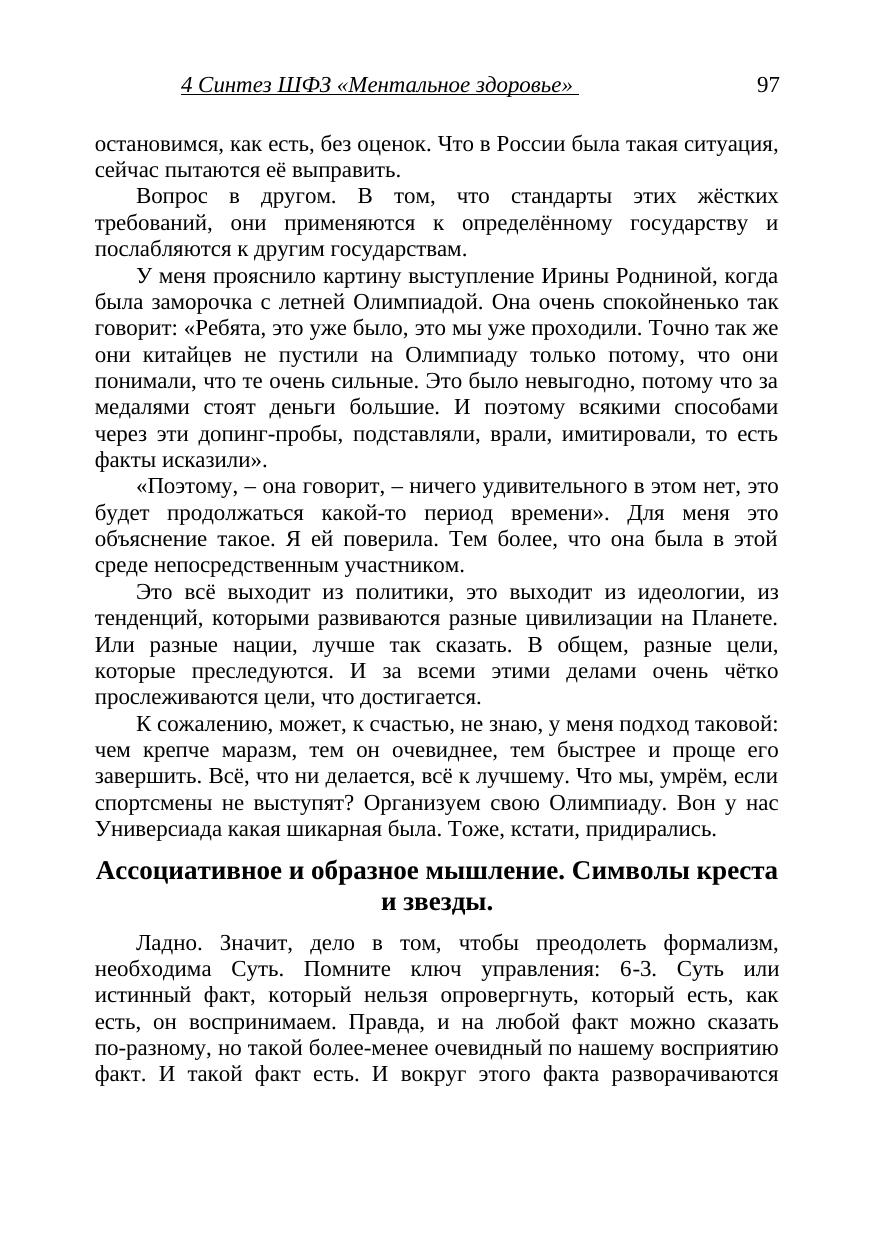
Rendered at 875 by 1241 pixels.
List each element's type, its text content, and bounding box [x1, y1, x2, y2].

text У меня прояснило картину выступление Ирины Родниной, когда была заморочка с летней Олимпиадой. Она очень спокойненько так говорит: «Ребята, это уже было, это мы уже проходили. Точно так же они китайцев не пустили на Олимпиаду только потому, что они понимали, что те очень сильные. Это было невыгодно, потому что за медалями стоят деньги большие. И поэтому всякими способами через эти допинг-пробы, подставляли, врали, имитировали, то есть факты исказили». [94, 262, 779, 472]
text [94, 929, 779, 1087]
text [94, 130, 779, 183]
subtitle Ассоциативное и образное мышление. Символы креста и звезды. [94, 854, 779, 916]
text Вопрос в другом. В том, что стандарты этих жёстких требований, они применяются к определённому государству и послабляются к другим государствам. [94, 183, 779, 262]
text К сожалению, может, к счастью, не знаю, у меня подход таковой: чем крепче маразм, тем он очевиднее, тем быстрее и проще его завершить. Всё, что ни делается, всё к лучшему. Что мы, умрём, если спортсмены не выступят? Организуем свою Олимпиаду. Вон у нас Универсиада какая шикарная была. Тоже, кстати, придирались. [94, 710, 779, 841]
text Это всё выходит из политики, это выходит из идеологии, из тенденций, которыми развиваются разные цивилизации на Планете. Или разные нации, лучше так сказать. В общем, разные цели, которые преследуются. И за всеми этими делами очень чётко прослеживаются цели, что достигается. [94, 578, 779, 710]
text «Поэтому, – она говорит, – ничего удивительного в этом нет, это будет продолжаться какой-то период времени». Для меня это объяснение такое. Я ей поверила. Тем более, что она была в этой среде непосредственным участником. [94, 472, 779, 578]
